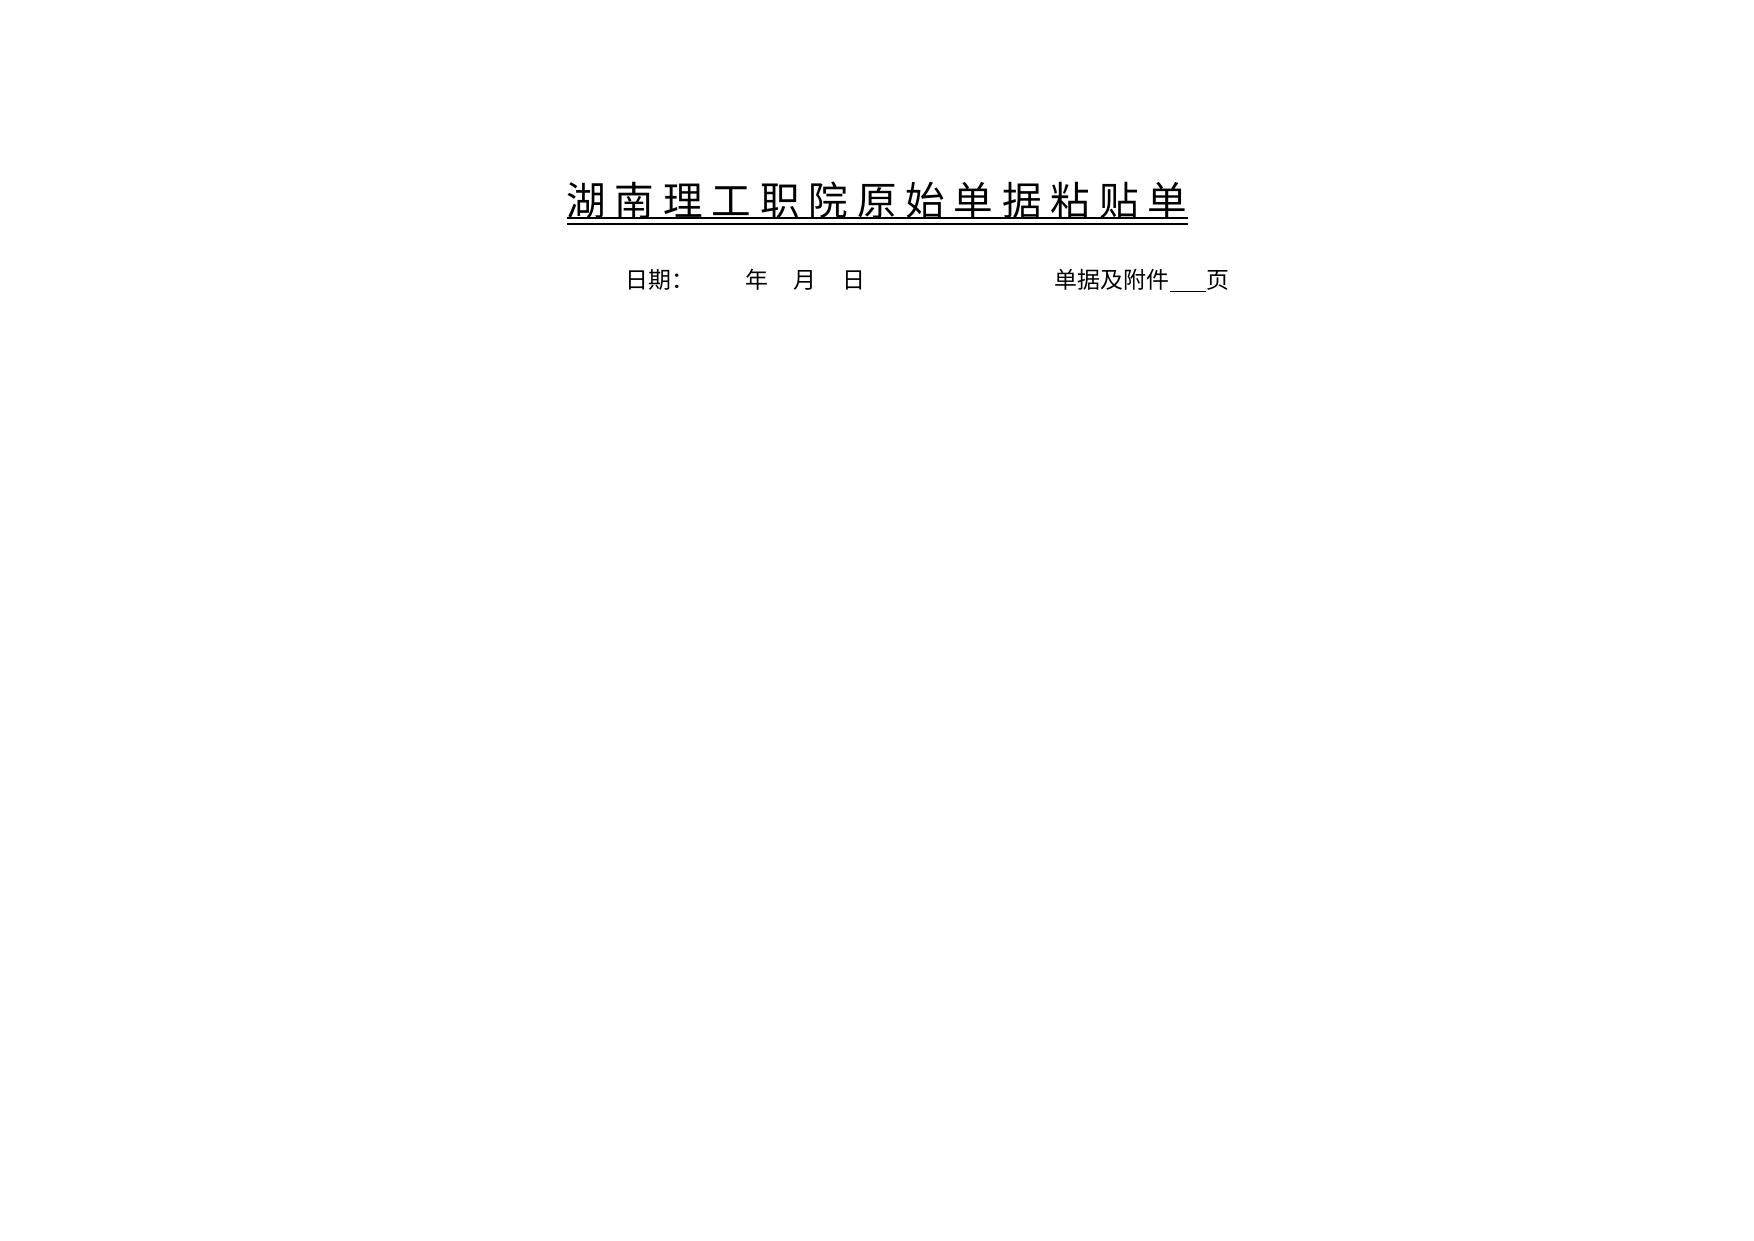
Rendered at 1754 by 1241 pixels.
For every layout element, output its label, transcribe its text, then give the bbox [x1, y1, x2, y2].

text 日期： 年 月 日 单据及附件 页 [75, 246, 1679, 311]
text 湖 南 理 工 职 院 原 始 单 据 粘 贴 单 [75, 165, 1679, 230]
